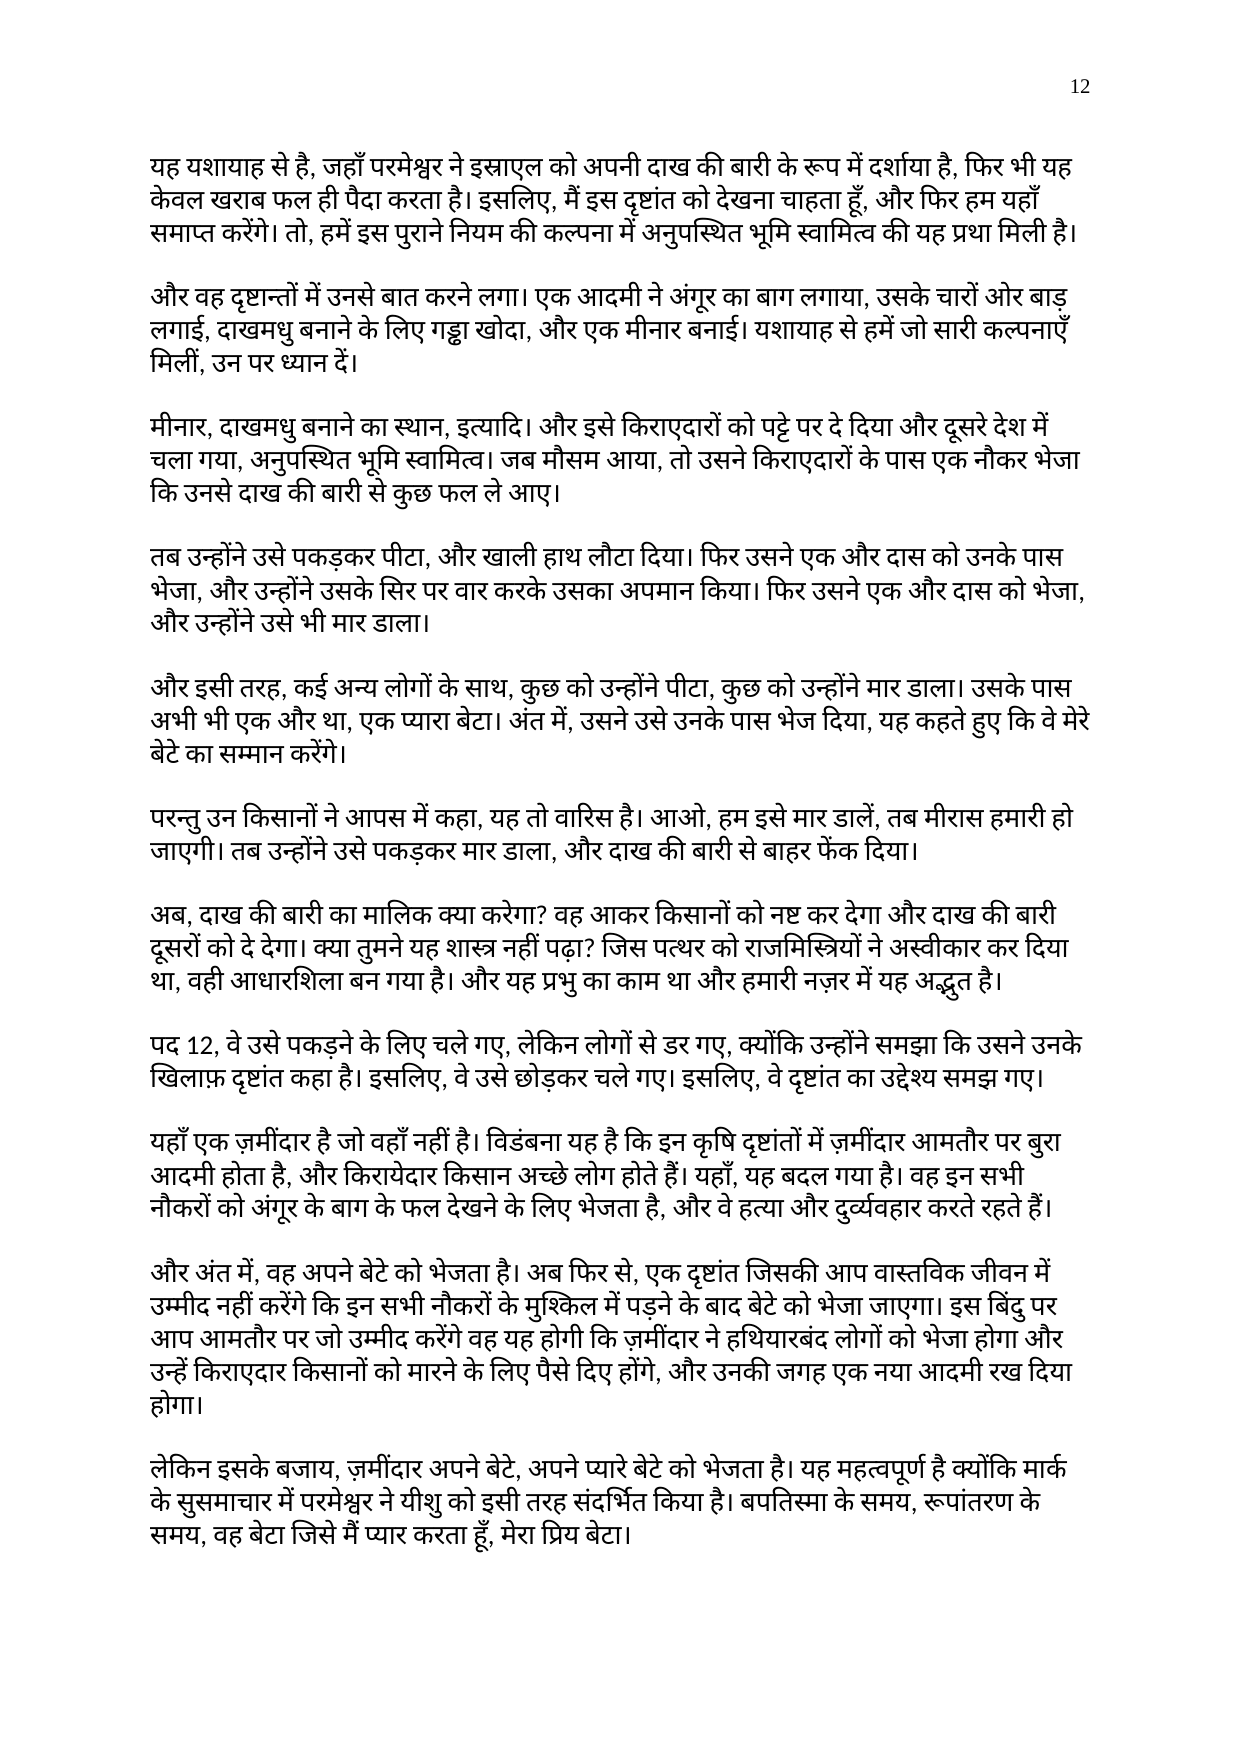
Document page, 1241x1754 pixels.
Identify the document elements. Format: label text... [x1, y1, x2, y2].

text और अंत में, वह अपने बेटे को भेजता है। अब फिर से, एक दृष्टांत जिसकी आप वास्तविक जीवन में उम्मीद नहीं करेंगे कि इन सभी नौकरों के मुश्किल में पड़ने के बाद बेटे को भेजा जाएगा। इस बिंदु पर आप आमतौर पर जो उम्मीद करेंगे वह यह होगी कि ज़मींदार ने हथियारबंद लोगों को भेजा होगा और उन्हें किराएदार किसानों को मारने के लिए पैसे दिए होंगे, और उनकी जगह एक नया आदमी रख दिया होगा। [150, 1256, 1090, 1421]
text और इसी तरह, कई अन्य लोगों के साथ, कुछ को उन्होंने पीटा, कुछ को उन्होंने मार डाला। उसके पास अभी भी एक और था, एक प्यारा बेटा। अंत में, उसने उसे उनके पास भेज दिया, यह कहते हुए कि वे मेरे बेटे का सम्मान करेंगे। [150, 671, 1090, 770]
text लेकिन इसके बजाय, ज़मींदार अपने बेटे, अपने प्यारे बेटे को भेजता है। यह महत्वपूर्ण है क्योंकि मार्क के सुसमाचार में परमेश्वर ने यीशु को इसी तरह संदर्भित किया है। बपतिस्मा के समय, रूपांतरण के समय, वह बेटा जिसे मैं प्यार करता हूँ, मेरा प्रिय बेटा। [150, 1452, 1090, 1551]
text परन्तु उन किसानों ने आपस में कहा, यह तो वारिस है। आओ, हम इसे मार डालें, तब मीरास हमारी हो जाएगी। तब उन्होंने उसे पकड़कर मार डाला, और दाख की बारी से बाहर फेंक दिया। [150, 801, 1090, 867]
text यह यशायाह से है, जहाँ परमेश्वर ने इस्राएल को अपनी दाख की बारी के रूप में दर्शाया है, फिर भी यह केवल खराब फल ही पैदा करता है। इसलिए, मैं इस दृष्टांत को देखना चाहता हूँ, और फिर हम यहाँ समाप्त करेंगे। तो, हमें इस पुराने नियम की कल्पना में अनुपस्थित भूमि स्वामित्व की यह प्रथा मिली है। [150, 150, 1090, 249]
text मीनार, दाखमधु बनाने का स्थान, इत्यादि। और इसे किराएदारों को पट्टे पर दे दिया और दूसरे देश में चला गया, अनुपस्थित भूमि स्वामित्व। जब मौसम आया, तो उसने किराएदारों के पास एक नौकर भेजा कि उनसे दाख की बारी से कुछ फल ले आए। [150, 410, 1090, 509]
text पद 12, वे उसे पकड़ने के लिए चले गए, लेकिन लोगों से डर गए, क्योंकि उन्होंने समझा कि उसने उनके खिलाफ़ दृष्टांत कहा है। इसलिए, वे उसे छोड़कर चले गए। इसलिए, वे दृष्टांत का उद्देश्य समझ गए। [150, 1028, 1090, 1094]
text यहाँ एक ज़मींदार है जो वहाँ नहीं है। विडंबना यह है कि इन कृषि दृष्टांतों में ज़मींदार आमतौर पर बुरा आदमी होता है, और किरायेदार किसान अच्छे लोग होते हैं। यहाँ, यह बदल गया है। वह इन सभी नौकरों को अंगूर के बाग के फल देखने के लिए भेजता है, और वे हत्या और दुर्व्यवहार करते रहते हैं। [150, 1126, 1090, 1225]
text और वह दृष्टान्तों में उनसे बात करने लगा। एक आदमी ने अंगूर का बाग लगाया, उसके चारों ओर बाड़ लगाई, दाखमधु बनाने के लिए गड्ढा खोदा, और एक मीनार बनाई। यशायाह से हमें जो सारी कल्पनाएँ मिलीं, उन पर ध्यान दें। [150, 280, 1090, 379]
text तब उन्होंने उसे पकड़कर पीटा, और खाली हाथ लौटा दिया। फिर उसने एक और दास को उनके पास भेजा, और उन्होंने उसके सिर पर वार करके उसका अपमान किया। फिर उसने एक और दास को भेजा, और उन्होंने उसे भी मार डाला। [150, 541, 1090, 640]
text अब, दाख की बारी का मालिक क्या करेगा? वह आकर किसानों को नष्ट कर देगा और दाख की बारी दूसरों को दे देगा। क्या तुमने यह शास्त्र नहीं पढ़ा? जिस पत्थर को राजमिस्त्रियों ने अस्वीकार कर दिया था, वही आधारशिला बन गया है। और यह प्रभु का काम था और हमारी नज़र में यह अद्भुत है। [150, 898, 1090, 997]
